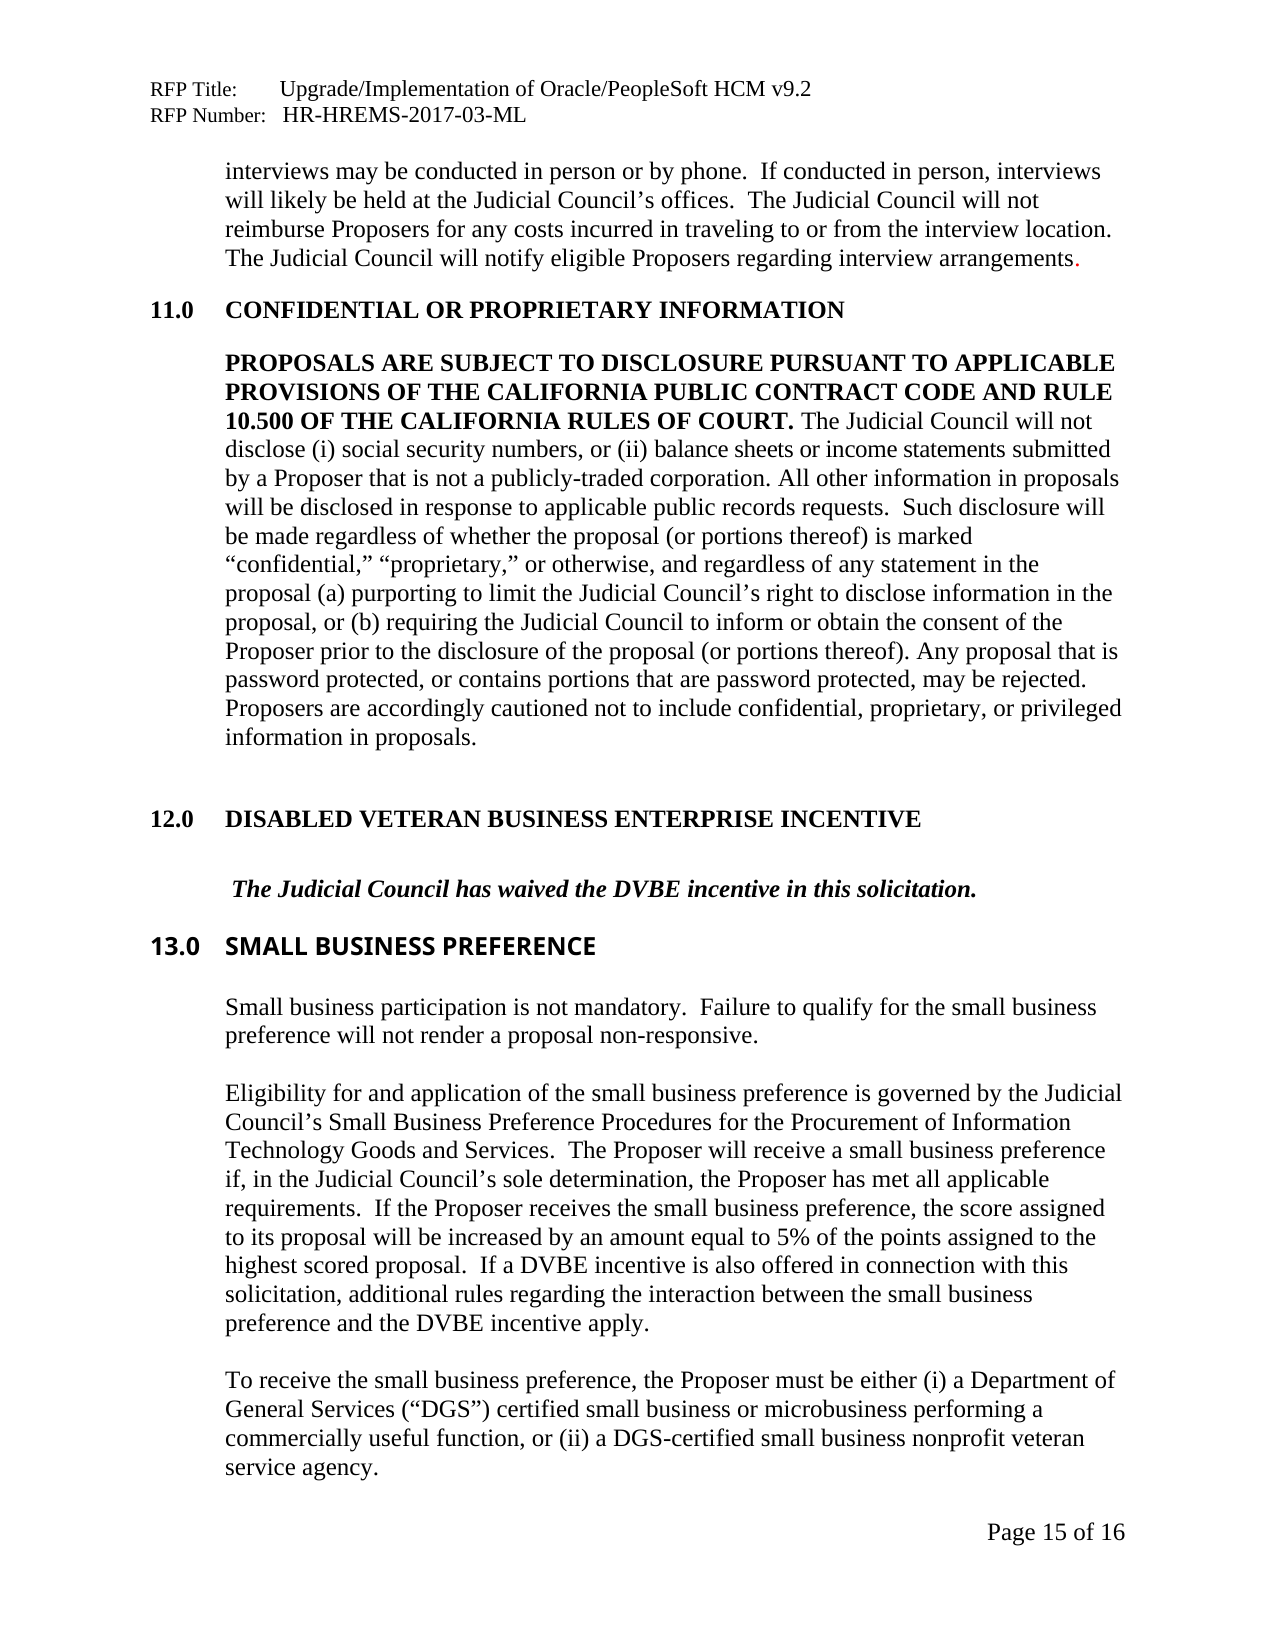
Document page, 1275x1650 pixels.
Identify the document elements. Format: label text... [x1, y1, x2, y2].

text The Judicial Council has waived the DVBE incentive in this solicitation. [225, 874, 1125, 903]
text Proposals are subject to disclosure pursuant to applicable provisions of the California Public Contract Code and rule 10.500 of the California Rules of Court. The Judicial Council will not disclose (i) social security numbers, or (ii) balance sheets or income statements submitted by a Proposer that is not a publicly-traded corporation. All other information in proposals will be disclosed in response to applicable public records requests. Such disclosure will be made regardless of whether the proposal (or portions thereof) is marked “confidential,” “proprietary,” or otherwise, and regardless of any statement in the proposal (a) purporting to limit the Judicial Council’s right to disclose information in the proposal, or (b) requiring the Judicial Council to inform or obtain the consent of the Proposer prior to the disclosure of the proposal (or portions thereof). Any proposal that is password protected, or contains portions that are password protected, may be rejected. Proposers are accordingly cautioned not to include confidential, proprietary, or privileged information in proposals. [225, 348, 1125, 751]
text Eligibility for and application of the small business preference is governed by the Judicial Council’s Small Business Preference Procedures for the Procurement of Information Technology Goods and Services. The Proposer will receive a small business preference if, in the Judicial Council’s sole determination, the Proposer has met all applicable requirements. If the Proposer receives the small business preference, the score assigned to its proposal will be increased by an amount equal to 5% of the points assigned to the highest scored proposal. If a DVBE incentive is also offered in connection with this solicitation, additional rules regarding the interaction between the small business preference and the DVBE incentive apply. [225, 1078, 1125, 1337]
text To receive the small business preference, the Proposer must be either (i) a Department of General Services (“DGS”) certified small business or microbusiness performing a commercially useful function, or (ii) a DGS-certified small business nonprofit veteran service agency. [225, 1366, 1125, 1481]
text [225, 156, 1125, 271]
text Small business participation is not mandatory. Failure to qualify for the small business preference will not render a proposal non-responsive. [225, 992, 1125, 1049]
text 11.0 CONFIDENTIAL OR PROPRIETARY INFORMATION [150, 296, 1125, 324]
text 12.0 DISABLED VETERAN BUSINESS ENTERPRISE INCENTIVE [150, 804, 1125, 833]
list 13.0 SMALL business preference [150, 928, 1125, 962]
